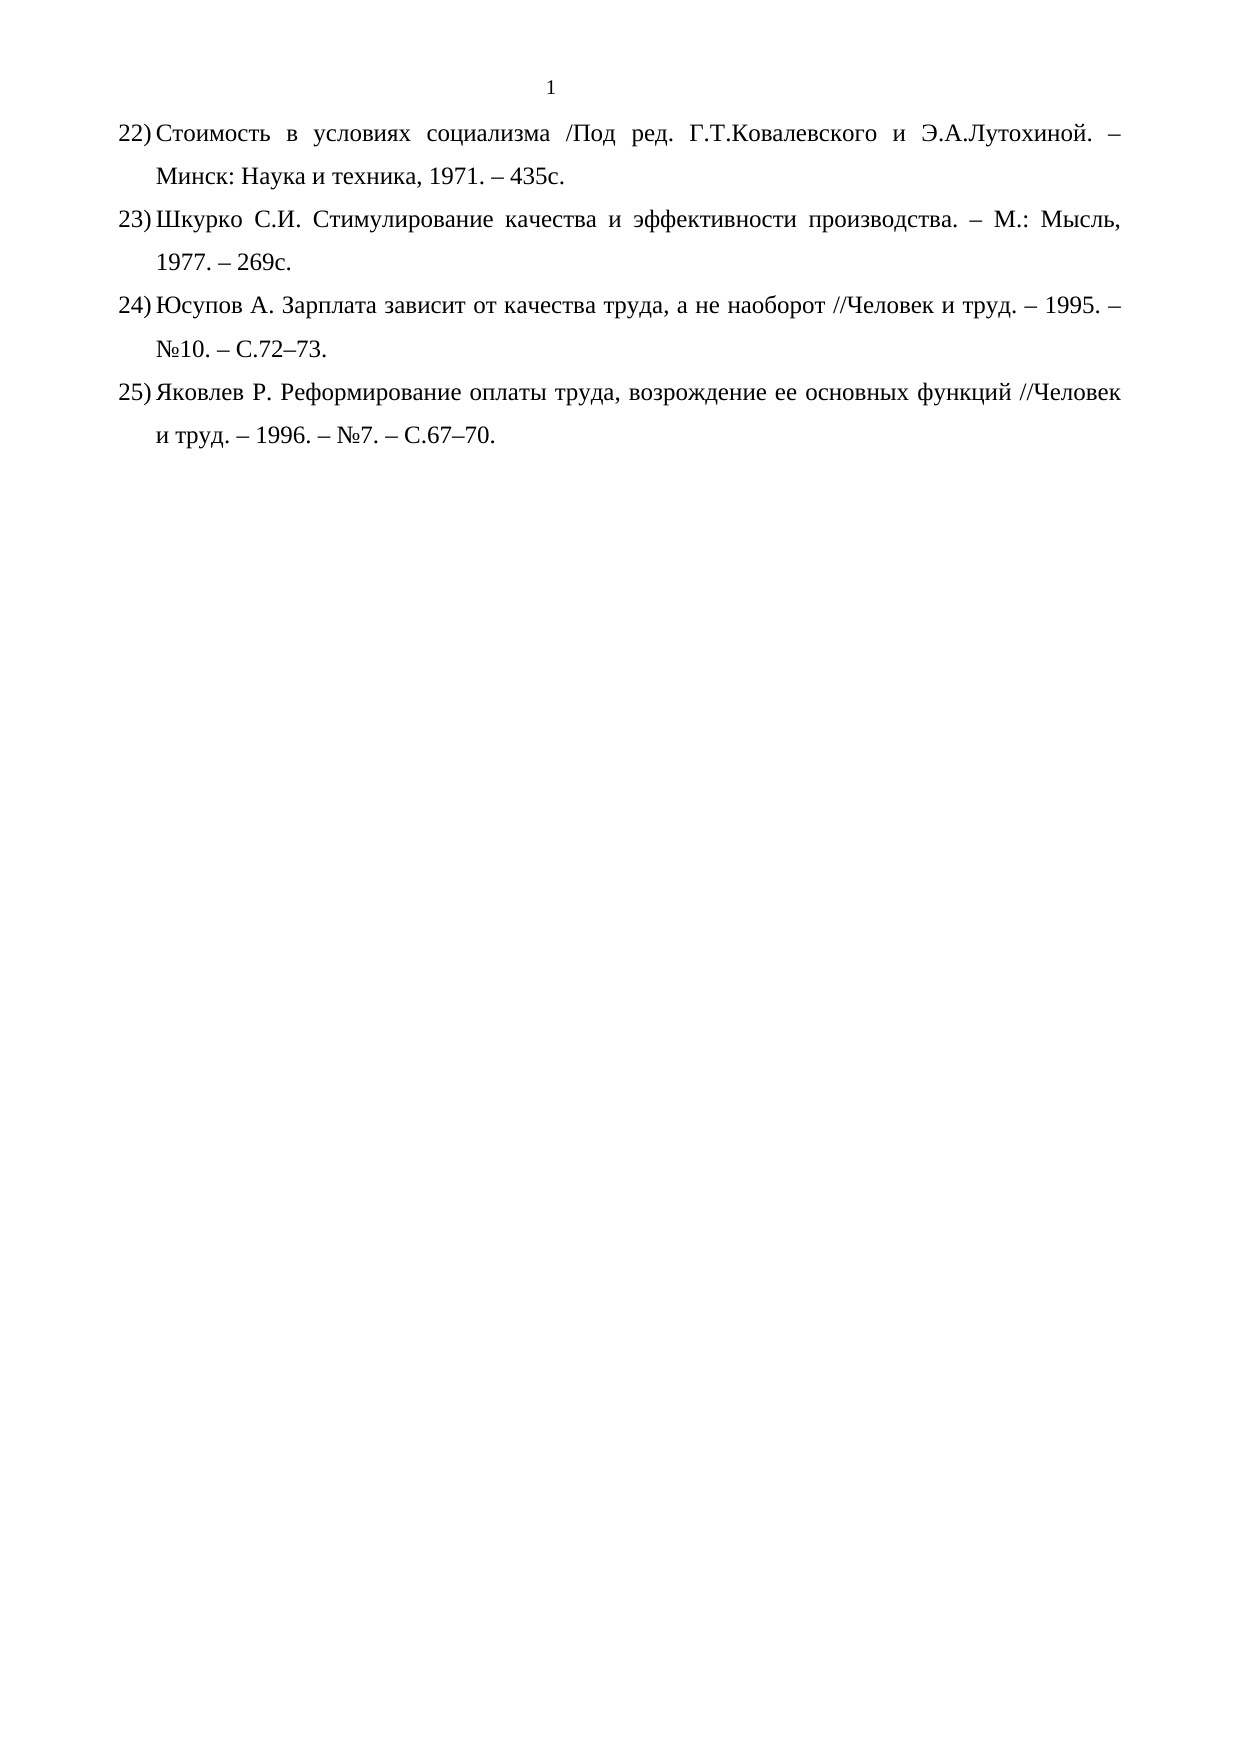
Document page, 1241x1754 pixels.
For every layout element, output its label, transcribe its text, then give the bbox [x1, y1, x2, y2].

list Шкурко С.И. Стимулирование качества и эффективности производства. – М.: Мысль, 1977. – 269с. [118, 204, 1122, 276]
list Стоимость в условиях социализма /Под ред. Г.Т.Ковалевского и Э.А.Лутохиной. – Минск: Наука и техника, 1971. – 435с. [118, 118, 1122, 190]
list Яковлев Р. Реформирование оплаты труда, возрождение ее основных функций //Человек и труд. – 1996. – №7. – С.67–70. [118, 377, 1122, 449]
list Юсупов А. Зарплата зависит от качества труда, а не наоборот //Человек и труд. – 1995. – №10. – С.72–73. [118, 291, 1122, 362]
